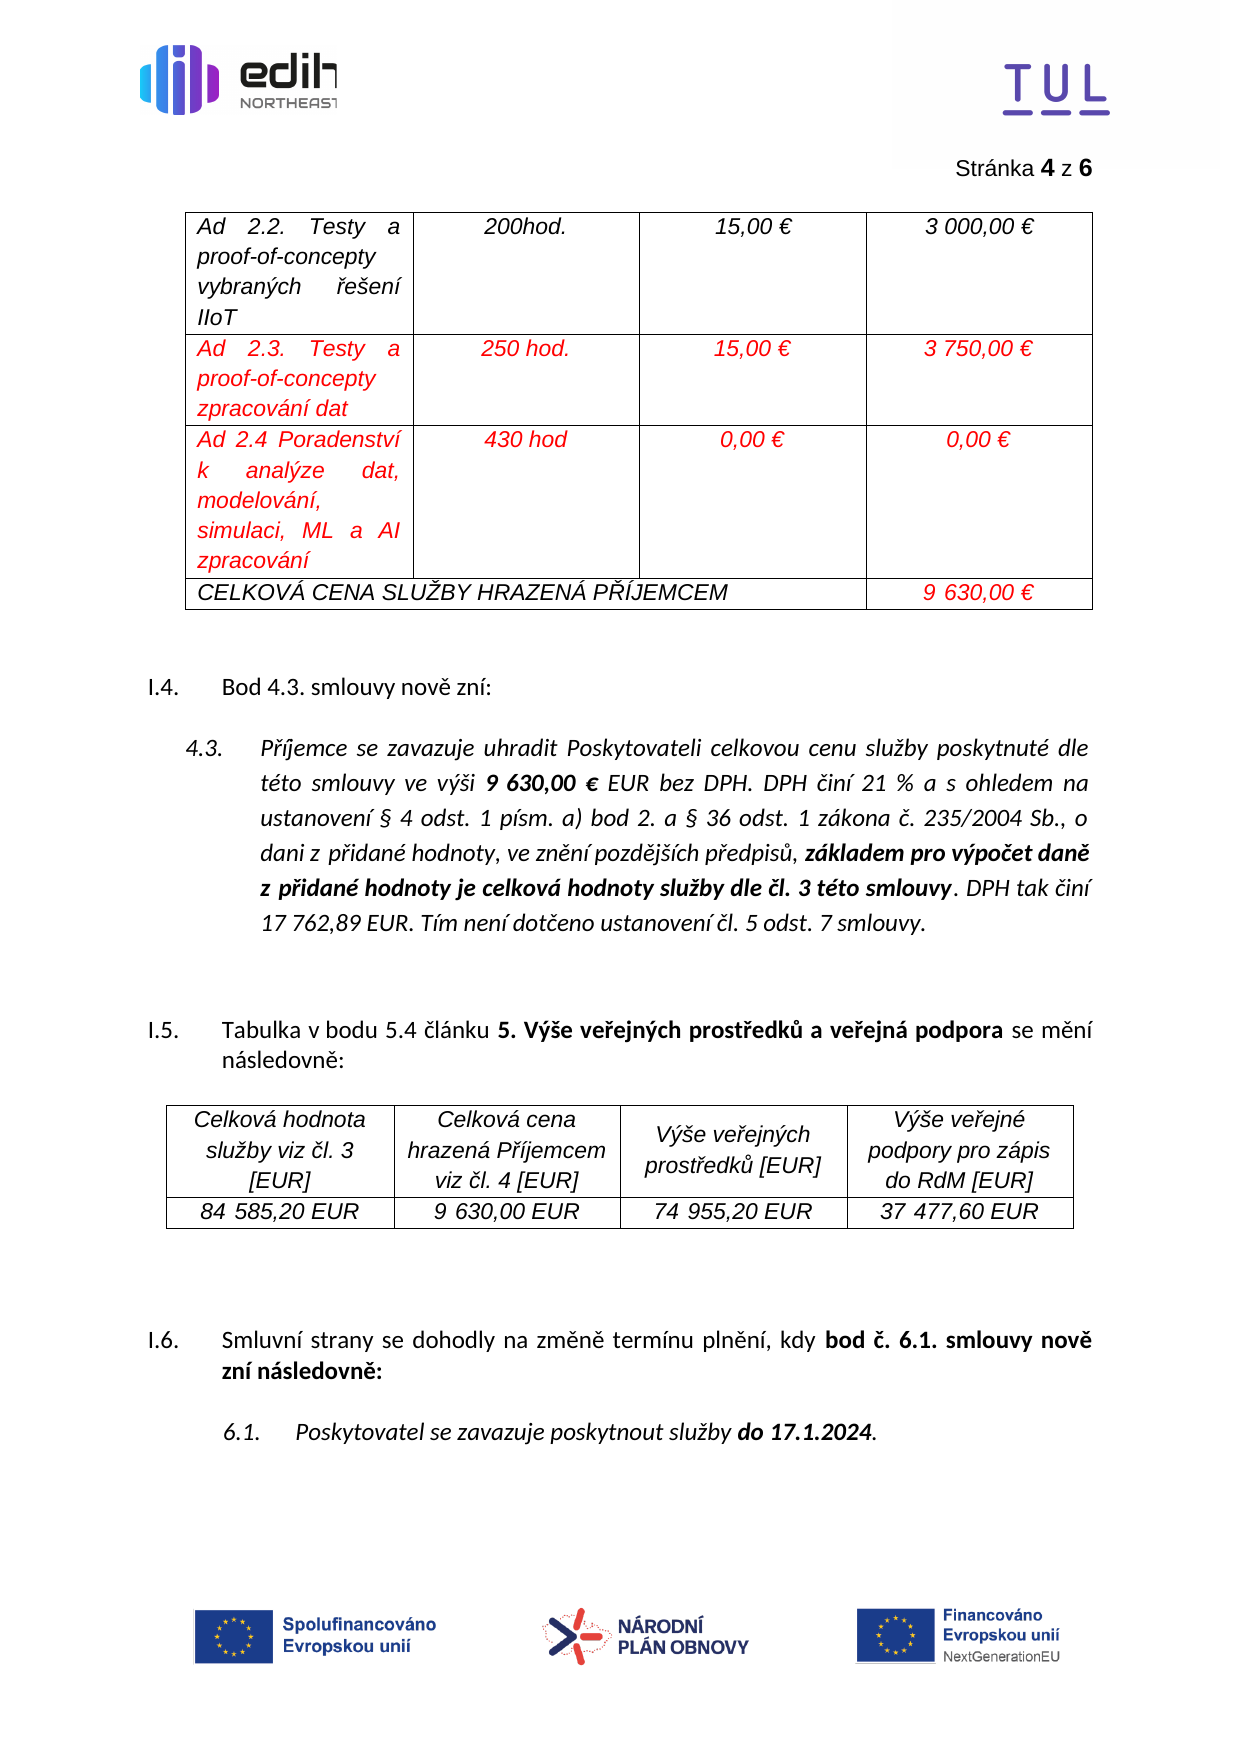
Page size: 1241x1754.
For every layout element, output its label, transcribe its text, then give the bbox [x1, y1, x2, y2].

table_cell Ad 2.3. Testy a proof-of-concepty zpracování dat [186, 335, 413, 425]
list Smluvní strany se dohodly na změně termínu plnění, kdy bod č. 6.1. smlouvy nově zní následovně: [148, 1324, 1092, 1385]
table_cell 250 hod. [414, 335, 639, 425]
picture [140, 45, 337, 115]
table_cell 15,00 € [640, 213, 866, 334]
table_cell Ad 2.4 Poradenství k analýze dat, modelování, simulaci, ML a AI zpracování [186, 426, 413, 577]
table_header Celková hodnota služby viz čl. 3 [EUR] [167, 1106, 394, 1197]
table_cell 84 585,20 EUR [167, 1198, 394, 1228]
table_cell 0,00 € [867, 426, 1092, 577]
table_cell 200hod. [414, 213, 639, 334]
picture [892, 0, 1220, 169]
table_header Výše veřejné podpory pro zápis do RdM [EUR] [848, 1106, 1073, 1197]
list Bod 4.3. smlouvy nově zní: [148, 671, 1092, 701]
table_header Výše veřejných prostředků [EUR] [621, 1106, 847, 1197]
table_header Celková cena hrazená Příjemcem viz čl. 4 [EUR] [395, 1106, 620, 1197]
table_cell 74 955,20 EUR [621, 1198, 847, 1228]
table_cell 3 000,00 € [867, 213, 1092, 334]
table_cell 9 630,00 € [867, 579, 1092, 609]
table_cell 37 477,60 EUR [848, 1198, 1073, 1228]
picture [147, 1591, 1118, 1681]
table_cell 9 630,00 EUR [395, 1198, 620, 1228]
list Příjemce se zavazuje uhradit Poskytovateli celkovou cenu služby poskytnuté dle této smlouvy ve výši 9 630,00 € EUR bez DPH. DPH činí 21 % a s ohledem na ustanovení § 4 odst. 1 písm. a) bod 2. a § 36 odst. 1 zákona č. 235/2004 Sb., o dani z přidané hodnoty, ve znění pozdějších předpisů, základem pro výpočet daně z přidané hodnoty je celková hodnoty služby dle čl. 3 této smlouvy. DPH tak činí 17 762,89 EUR. Tím není dotčeno ustanovení čl. 5 odst. 7 smlouvy. [185, 732, 1092, 937]
list Poskytovatel se zavazuje poskytnout služby do 17.1.2024. [223, 1416, 1092, 1446]
table_cell 430 hod [414, 426, 639, 577]
table_cell 15,00 € [640, 335, 866, 425]
table_cell 0,00 € [640, 426, 866, 577]
table_cell CELKOVÁ CENA SLUŽBY HRAZENÁ PŘÍJEMCEM [186, 579, 866, 609]
list Tabulka v bodu 5.4 článku 5. Výše veřejných prostředků a veřejná podpora se mění následovně: [148, 1014, 1092, 1075]
table_cell 3 750,00 € [867, 335, 1092, 425]
table_cell Ad 2.2. Testy a proof-of-concepty vybraných řešení IIoT [186, 213, 413, 334]
